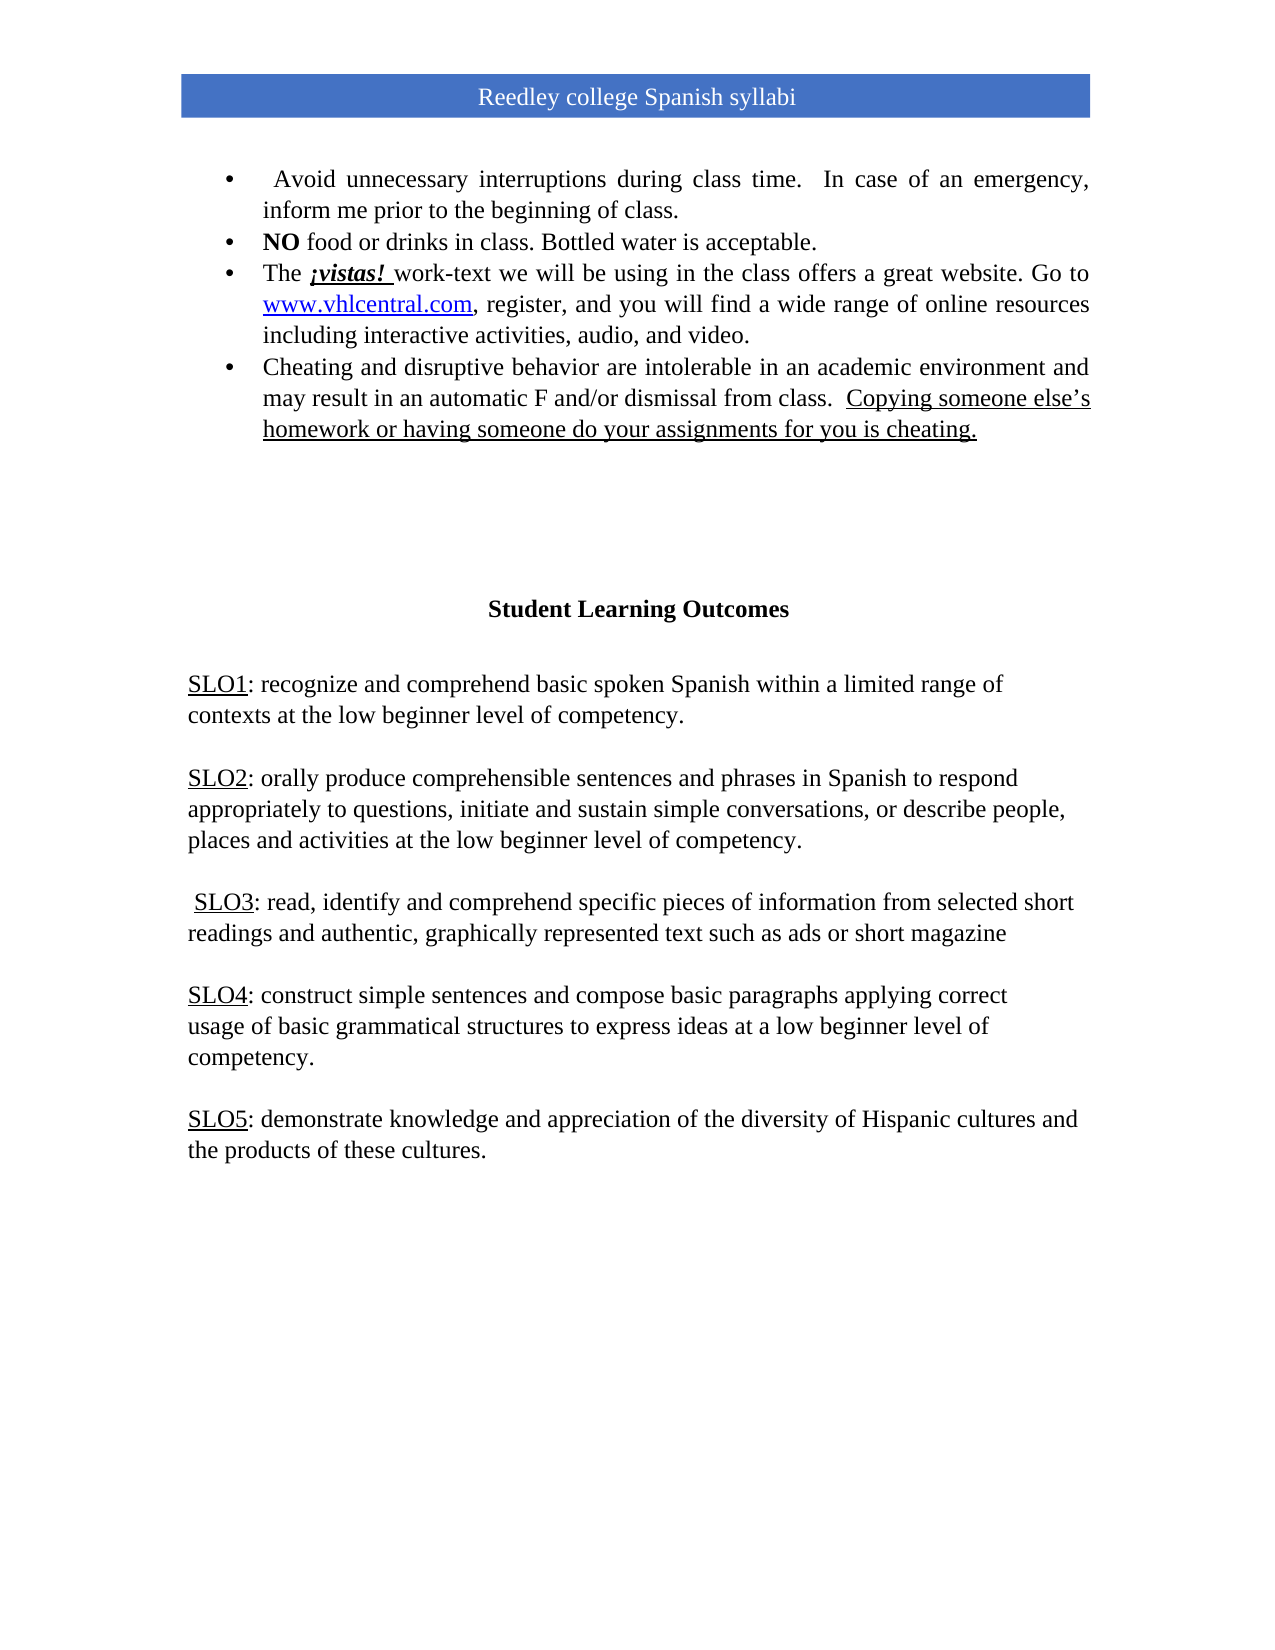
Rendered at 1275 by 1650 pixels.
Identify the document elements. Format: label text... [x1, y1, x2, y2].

text SLO4: construct simple sentences and compose basic paragraphs applying correct [188, 980, 1090, 1009]
list Cheating and disruptive behavior are intolerable in an academic environment and may result in an automatic F and/or dismissal from class. Copying someone else’s homework or having someone do your assignments for you is cheating. [225, 352, 1090, 443]
text Student Learning Outcomes [407, 594, 1090, 623]
text SLO5: demonstrate knowledge and appreciation of the diversity of Hispanic cultures and the products of these cultures. [188, 1104, 1090, 1164]
text SLO1: recognize and comprehend basic spoken Spanish within a limited range of contexts at the low beginner level of competency. [188, 669, 1090, 729]
list NO food or drinks in class. Bottled water is acceptable. [225, 226, 1090, 255]
text SLO2: orally produce comprehensible sentences and phrases in Spanish to respond appropriately to questions, initiate and sustain simple conversations, or describe people, places and activities at the low beginner level of competency. [188, 763, 1090, 853]
text SLO3: read, identify and comprehend specific pieces of information from selected short readings and authentic, graphically represented text such as ads or short magazine [188, 887, 1090, 947]
list Avoid unnecessary interruptions during class time. In case of an emergency, inform me prior to the beginning of class. [225, 164, 1090, 224]
list The ¡vistas! work-text we will be using in the class offers a great website. Go to www.vhlcentral.com, register, and you will find a wide range of online resources including interactive activities, audio, and video. [225, 258, 1090, 349]
text usage of basic grammatical structures to express ideas at a low beginner level of competency. [188, 1011, 1090, 1071]
